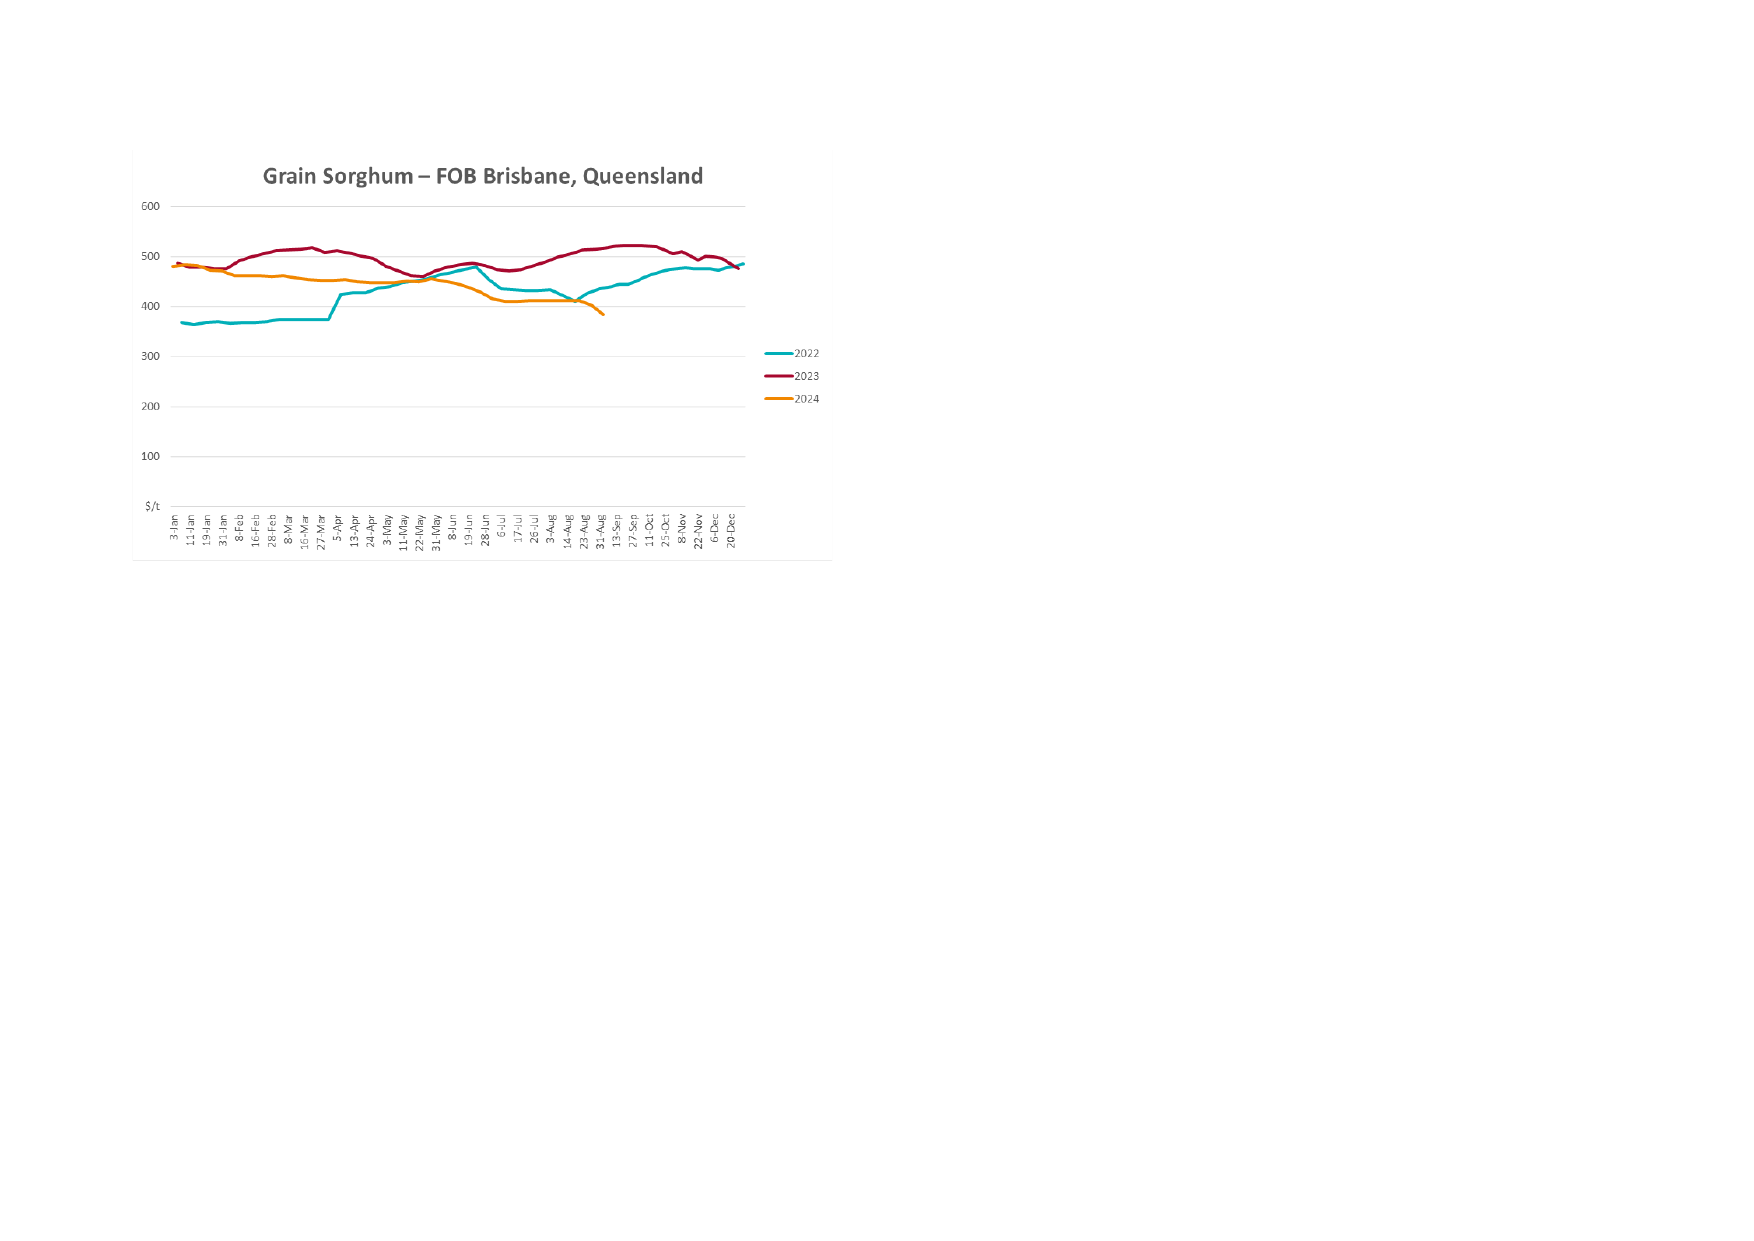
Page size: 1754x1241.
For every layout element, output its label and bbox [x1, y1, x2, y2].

picture [132, 150, 833, 561]
